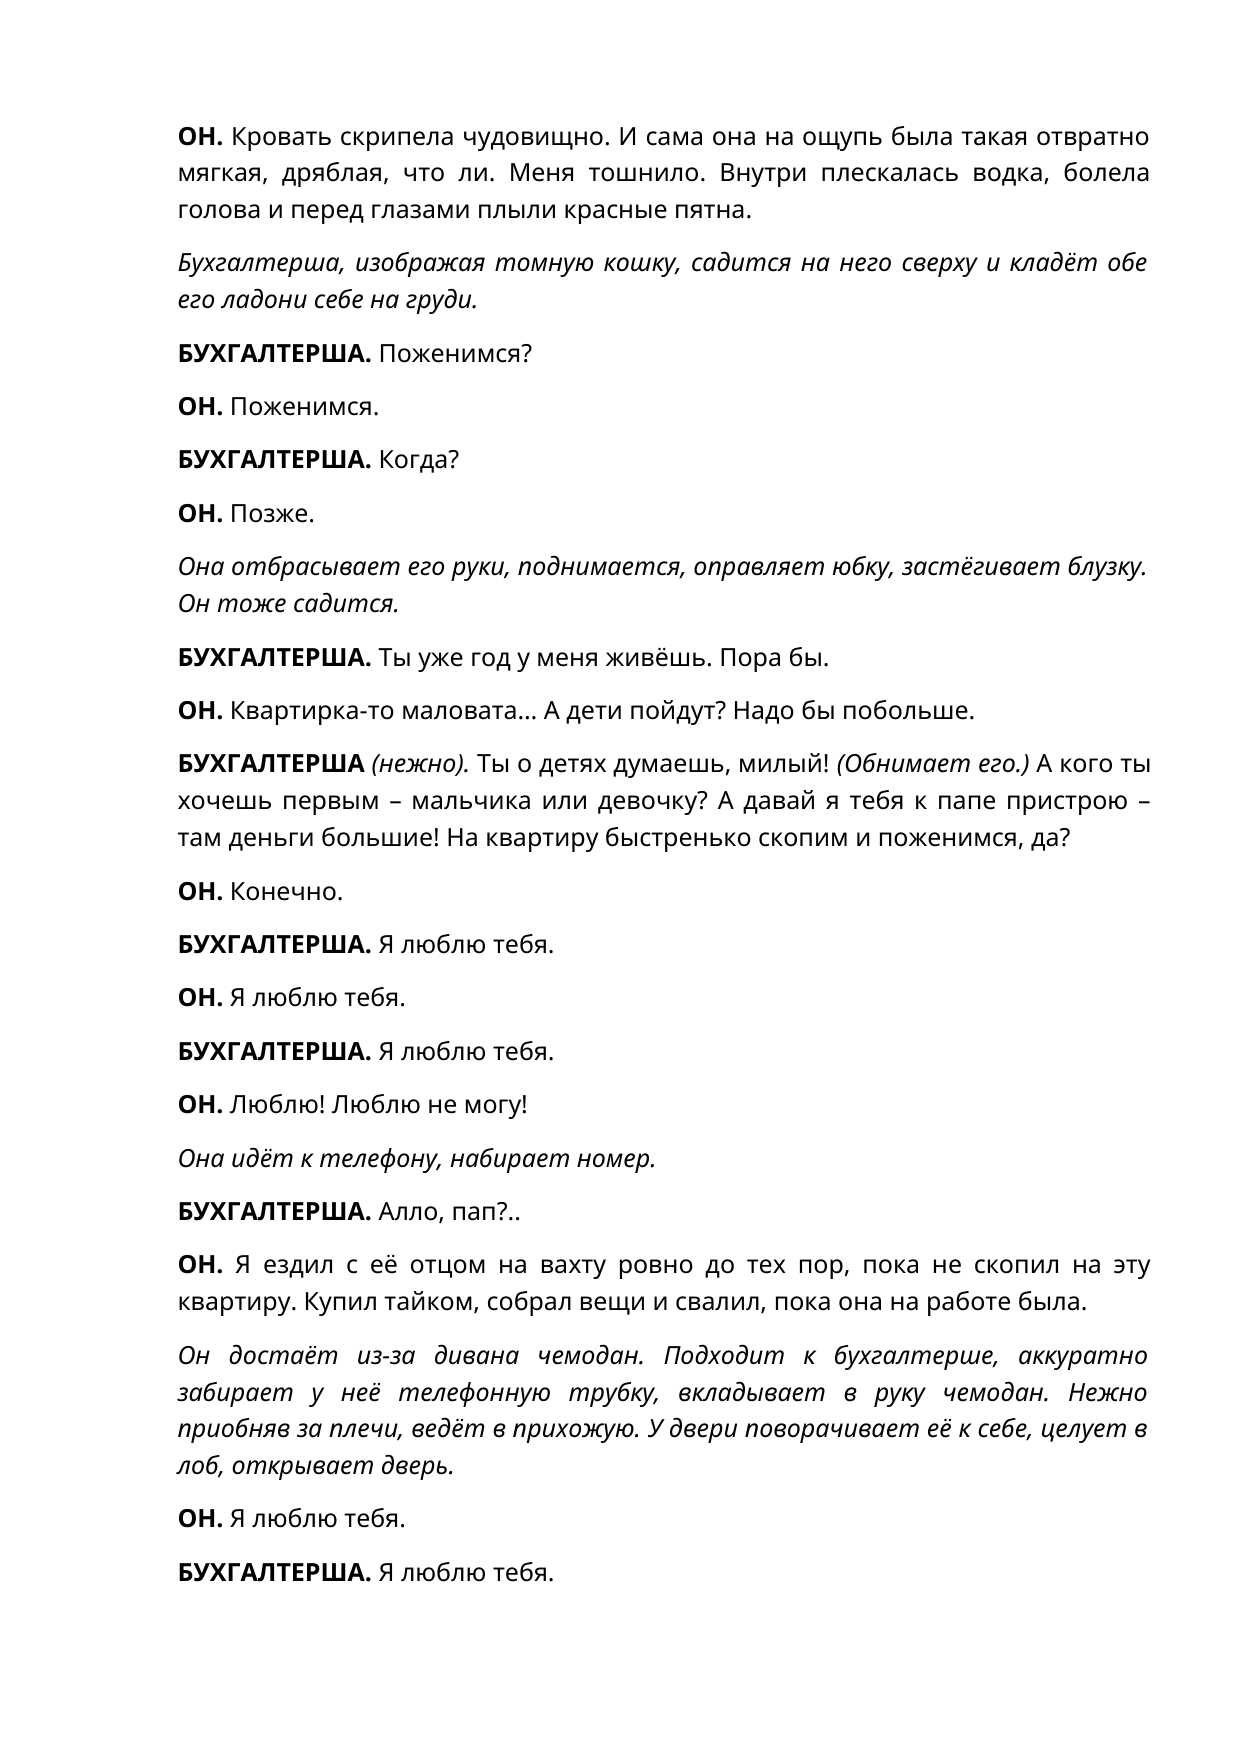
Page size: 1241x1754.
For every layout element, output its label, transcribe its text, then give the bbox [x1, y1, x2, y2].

text ОН. Поженимся. [177, 389, 1152, 423]
text Она отбрасывает его руки, поднимается, оправляет юбку, застёгивает блузку. Он тоже садится. [177, 549, 1152, 620]
text ОН. Я люблю тебя. [177, 980, 1152, 1014]
text Она идёт к телефону, набирает номер. [177, 1140, 1152, 1174]
text ОН. Кровать скрипела чудовищно. И сама она на ощупь была такая отвратно мягкая, дряблая, что ли. Меня тошнило. Внутри плескалась водка, болела голова и перед глазами плыли красные пятна. [177, 118, 1152, 226]
text Он достаёт из-за дивана чемодан. Подходит к бухгалтерше, аккуратно забирает у неё телефонную трубку, вкладывает в руку чемодан. Нежно приобняв за плечи, ведёт в прихожую. У двери поворачивает её к себе, целует в лоб, открывает дверь. [177, 1337, 1152, 1482]
text БУХГАЛТЕРША. Когда? [177, 442, 1152, 476]
text Бухгалтерша, изображая томную кошку, садится на него сверху и кладёт обе его ладони себе на груди. [177, 245, 1152, 316]
text БУХГАЛТЕРША. Алло, пап?.. [177, 1194, 1152, 1228]
text БУХГАЛТЕРША. Поженимся? [177, 335, 1152, 369]
text БУХГАЛТЕРША. Я люблю тебя. [177, 927, 1152, 961]
text ОН. Люблю! Люблю не могу! [177, 1087, 1152, 1121]
text ОН. Я ездил с её отцом на вахту ровно до тех пор, пока не скопил на эту квартиру. Купил тайком, собрал вещи и свалил, пока она на работе была. [177, 1247, 1152, 1318]
text БУХГАЛТЕРША. Ты уже год у меня живёшь. Пора бы. [177, 639, 1152, 673]
text ОН. Квартирка-то маловата… А дети пойдут? Надо бы побольше. [177, 693, 1152, 727]
text ОН. Конечно. [177, 873, 1152, 907]
text БУХГАЛТЕРША. Я люблю тебя. [177, 1554, 1152, 1589]
text БУХГАЛТЕРША. Я люблю тебя. [177, 1033, 1152, 1067]
text ОН. Я люблю тебя. [177, 1501, 1152, 1535]
text ОН. Позже. [177, 496, 1152, 530]
text БУХГАЛТЕРША (нежно). Ты о детях думаешь, милый! (Обнимает его.) А кого ты хочешь первым – мальчика или девочку? А давай я тебя к папе пристрою – там деньги большие! На квартиру быстренько скопим и поженимся, да? [177, 746, 1152, 854]
